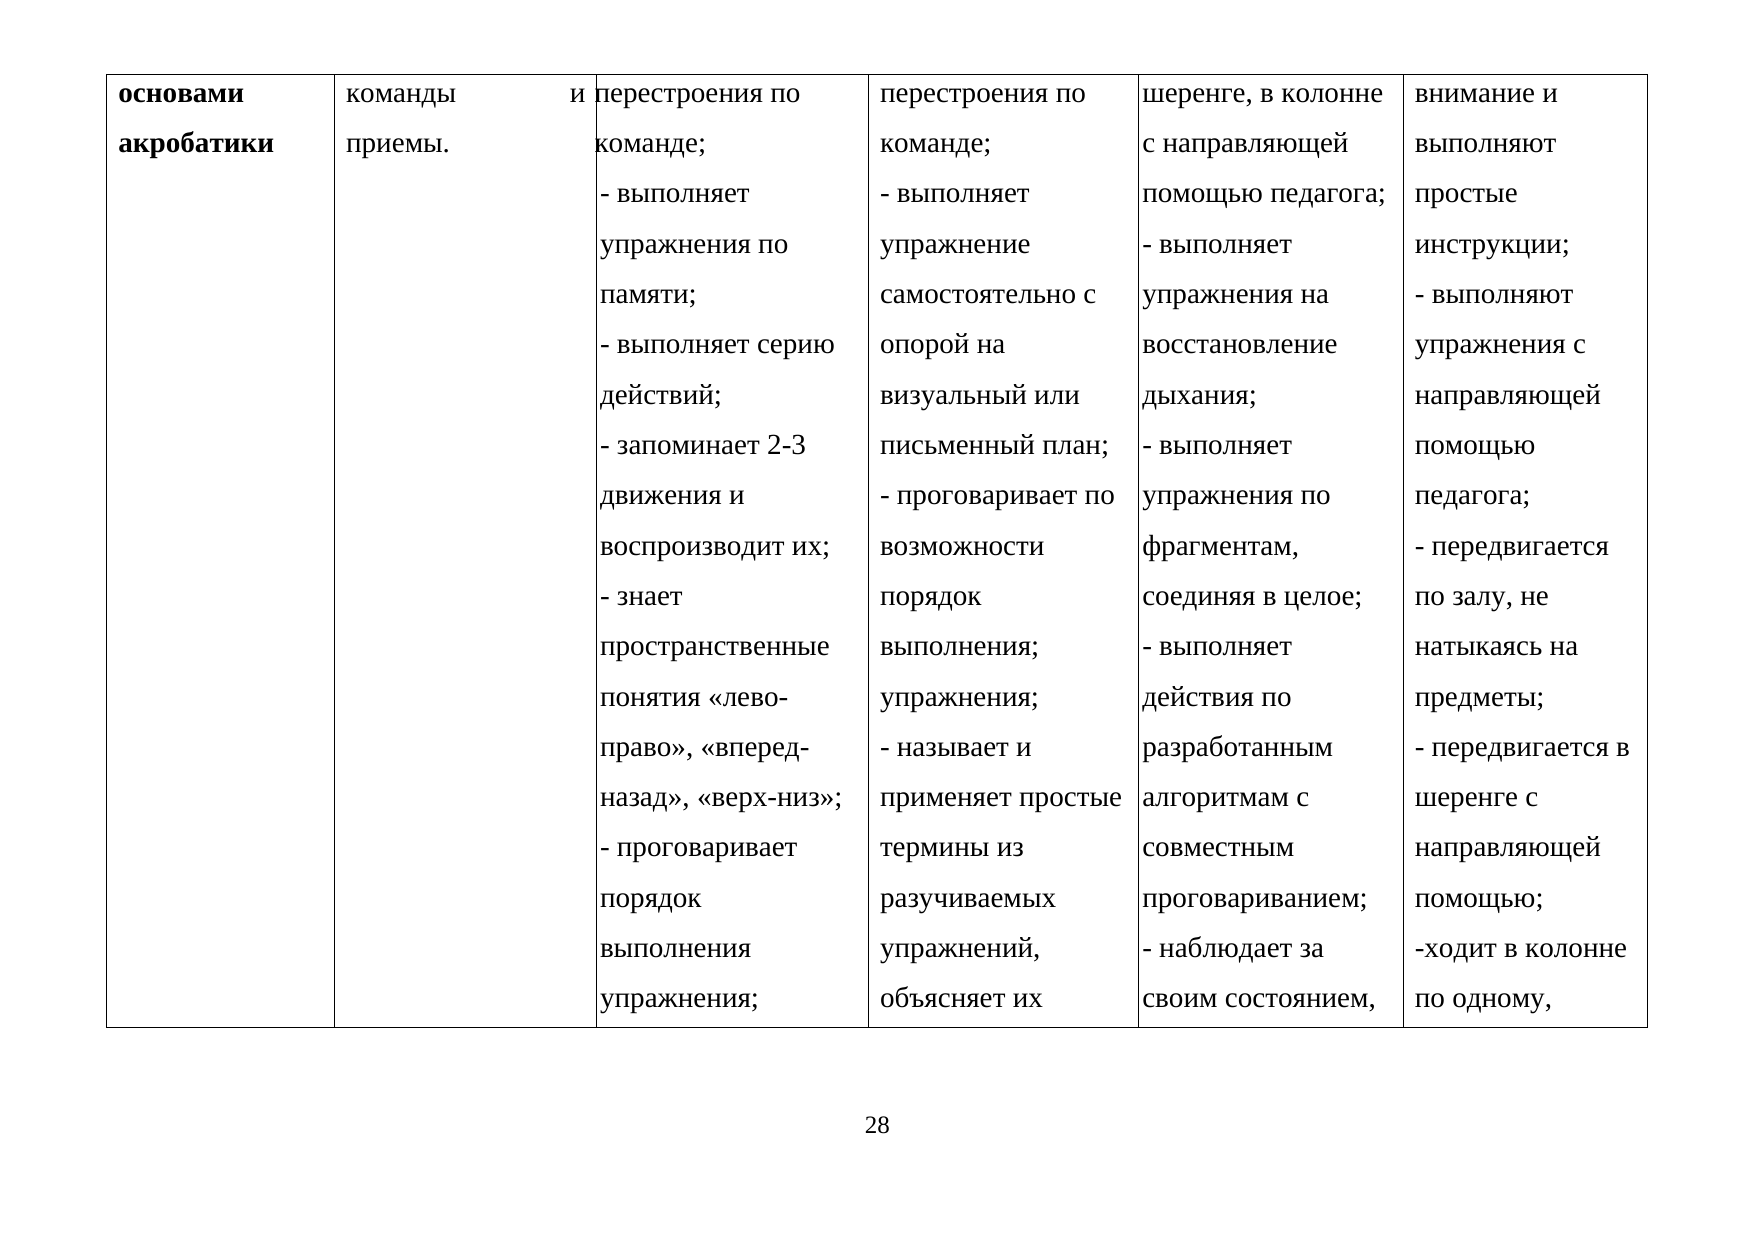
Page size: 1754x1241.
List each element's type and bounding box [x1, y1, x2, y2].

table_cell [597, 75, 868, 1027]
table_cell [107, 75, 334, 1027]
table_cell [1139, 75, 1403, 1027]
table_cell [869, 75, 1138, 1027]
table_cell [335, 75, 596, 1027]
table_cell [1404, 75, 1647, 1027]
